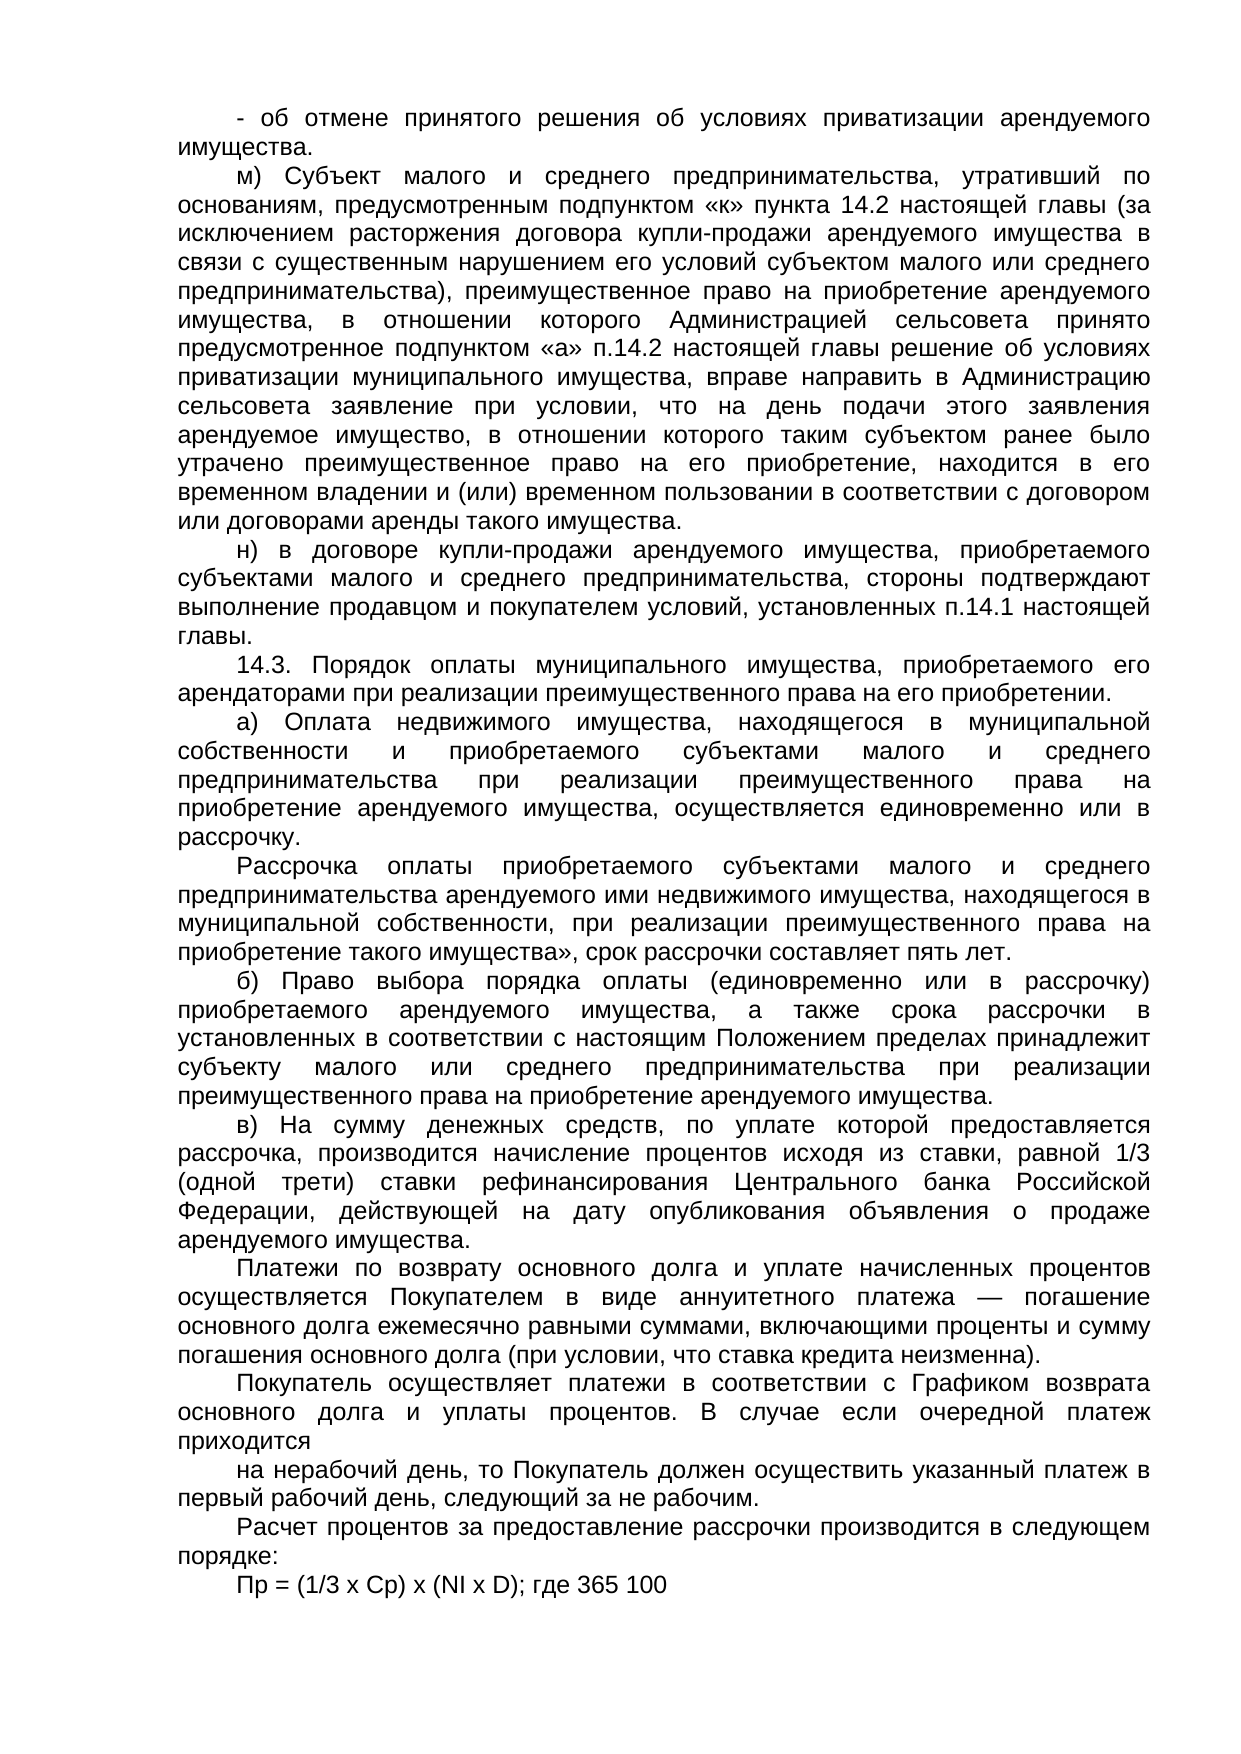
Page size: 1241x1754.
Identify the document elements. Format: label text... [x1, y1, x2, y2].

text - об отмене принятого решения об условиях приватизации арендуемого имущества. [177, 103, 1152, 161]
text Расчет процентов за предоставление рассрочки производится в следующем порядке: [177, 1512, 1152, 1570]
text Рассрочка оплаты приобретаемого субъектами малого и среднего предпринимательства арендуемого ими недвижимого имущества, находящегося в муниципальной собственности, при реализации преимущественного права на приобретение такого имущества», срок рассрочки составляет пять лет. [177, 851, 1152, 966]
text Покупатель осуществляет платежи в соответствии с Графиком возврата основного долга и уплаты процентов. В случае если очередной платеж приходится [177, 1368, 1152, 1455]
text 14.3. Порядок оплаты муниципального имущества, приобретаемого его арендаторами при реализации преимущественного права на его приобретении. [177, 650, 1152, 707]
text Платежи по возврату основного долга и уплате начисленных процентов осуществляется Покупателем в виде аннуитетного платежа — погашение основного долга ежемесячно равными суммами, включающими проценты и сумму погашения основного долга (при условии, что ставка кредита неизменна). [177, 1253, 1152, 1368]
text м) Субъект малого и среднего предпринимательства, утративший по основаниям, предусмотренным подпунктом «к» пункта 14.2 настоящей главы (за исключением расторжения договора купли-продажи арендуемого имущества в связи с существенным нарушением его условий субъектом малого или среднего предпринимательства), преимущественное право на приобретение арендуемого имущества, в отношении которого Администрацией сельсовета принято предусмотренное подпунктом «а» п.14.2 настоящей главы решение об условиях приватизации муниципального имущества, вправе направить в Администрацию сельсовета заявление при условии, что на день подачи этого заявления арендуемое имущество, в отношении которого таким субъектом ранее было утрачено преимущественное право на его приобретение, находится в его временном владении и (или) временном пользовании в соответствии с договором или договорами аренды такого имущества. [177, 161, 1152, 535]
text н) в договоре купли-продажи арендуемого имущества, приобретаемого субъектами малого и среднего предпринимательства, стороны подтверждают выполнение продавцом и покупателем условий, установленных п.14.1 настоящей главы. [177, 535, 1152, 650]
text б) Право выбора порядка оплаты (единовременно или в рассрочку) приобретаемого арендуемого имущества, а также срока рассрочки в установленных в соответствии с настоящим Положением пределах принадлежит субъекту малого или среднего предпринимательства при реализации преимущественного права на приобретение арендуемого имущества. [177, 966, 1152, 1110]
text а) Оплата недвижимого имущества, находящегося в муниципальной собственности и приобретаемого субъектами малого и среднего предпринимательства при реализации преимущественного права на приобретение арендуемого имущества, осуществляется единовременно или в рассрочку. [177, 707, 1152, 851]
text Пр = (1/3 х Ср) х (NI x D); где 365 100 [177, 1570, 1152, 1598]
text в) На сумму денежных средств, по уплате которой предоставляется рассрочка, производится начисление процентов исходя из ставки, равной 1/3 (одной трети) ставки рефинансирования Центрального банка Российской Федерации, действующей на дату опубликования объявления о продаже арендуемого имущества. [177, 1110, 1152, 1253]
text на нерабочий день, то Покупатель должен осуществить указанный платеж в первый рабочий день, следующий за не рабочим. [177, 1455, 1152, 1512]
